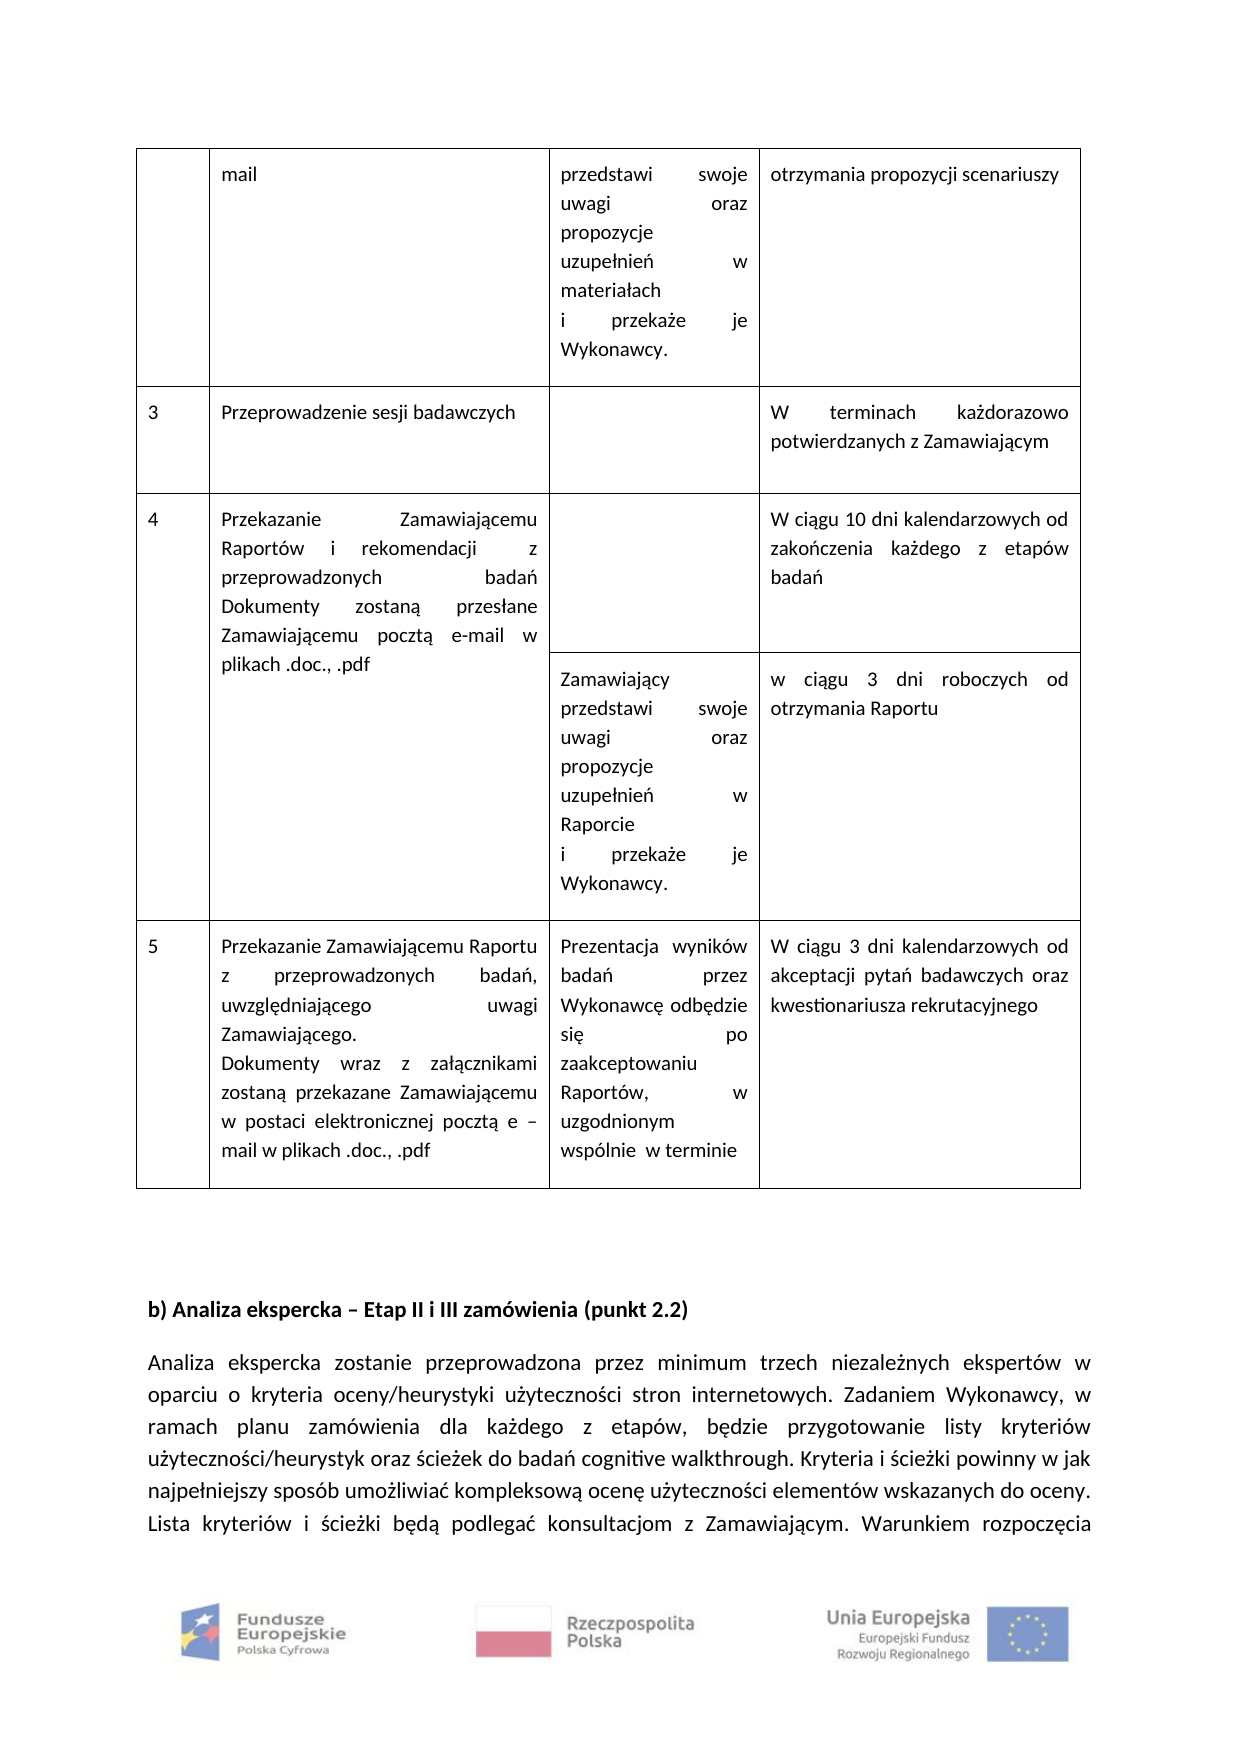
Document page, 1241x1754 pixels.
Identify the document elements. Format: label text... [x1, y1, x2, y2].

table_cell [210, 921, 549, 1188]
table_cell [137, 387, 209, 492]
table_cell [137, 921, 209, 1188]
table_cell [550, 921, 759, 1188]
table_cell [760, 653, 1080, 920]
table_cell [760, 149, 1080, 386]
table_cell [550, 387, 759, 492]
table_cell [550, 494, 759, 652]
table_cell [137, 494, 209, 920]
table_cell [210, 387, 549, 492]
table_cell [210, 494, 549, 920]
table_cell [550, 653, 759, 920]
table_cell [760, 387, 1080, 492]
picture [147, 1591, 1091, 1681]
table_cell [550, 149, 759, 386]
text b) Analiza ekspercka – tap II i III zamówienia [148, 1295, 1093, 1323]
table_cell [760, 494, 1080, 652]
table_cell [760, 921, 1080, 1188]
